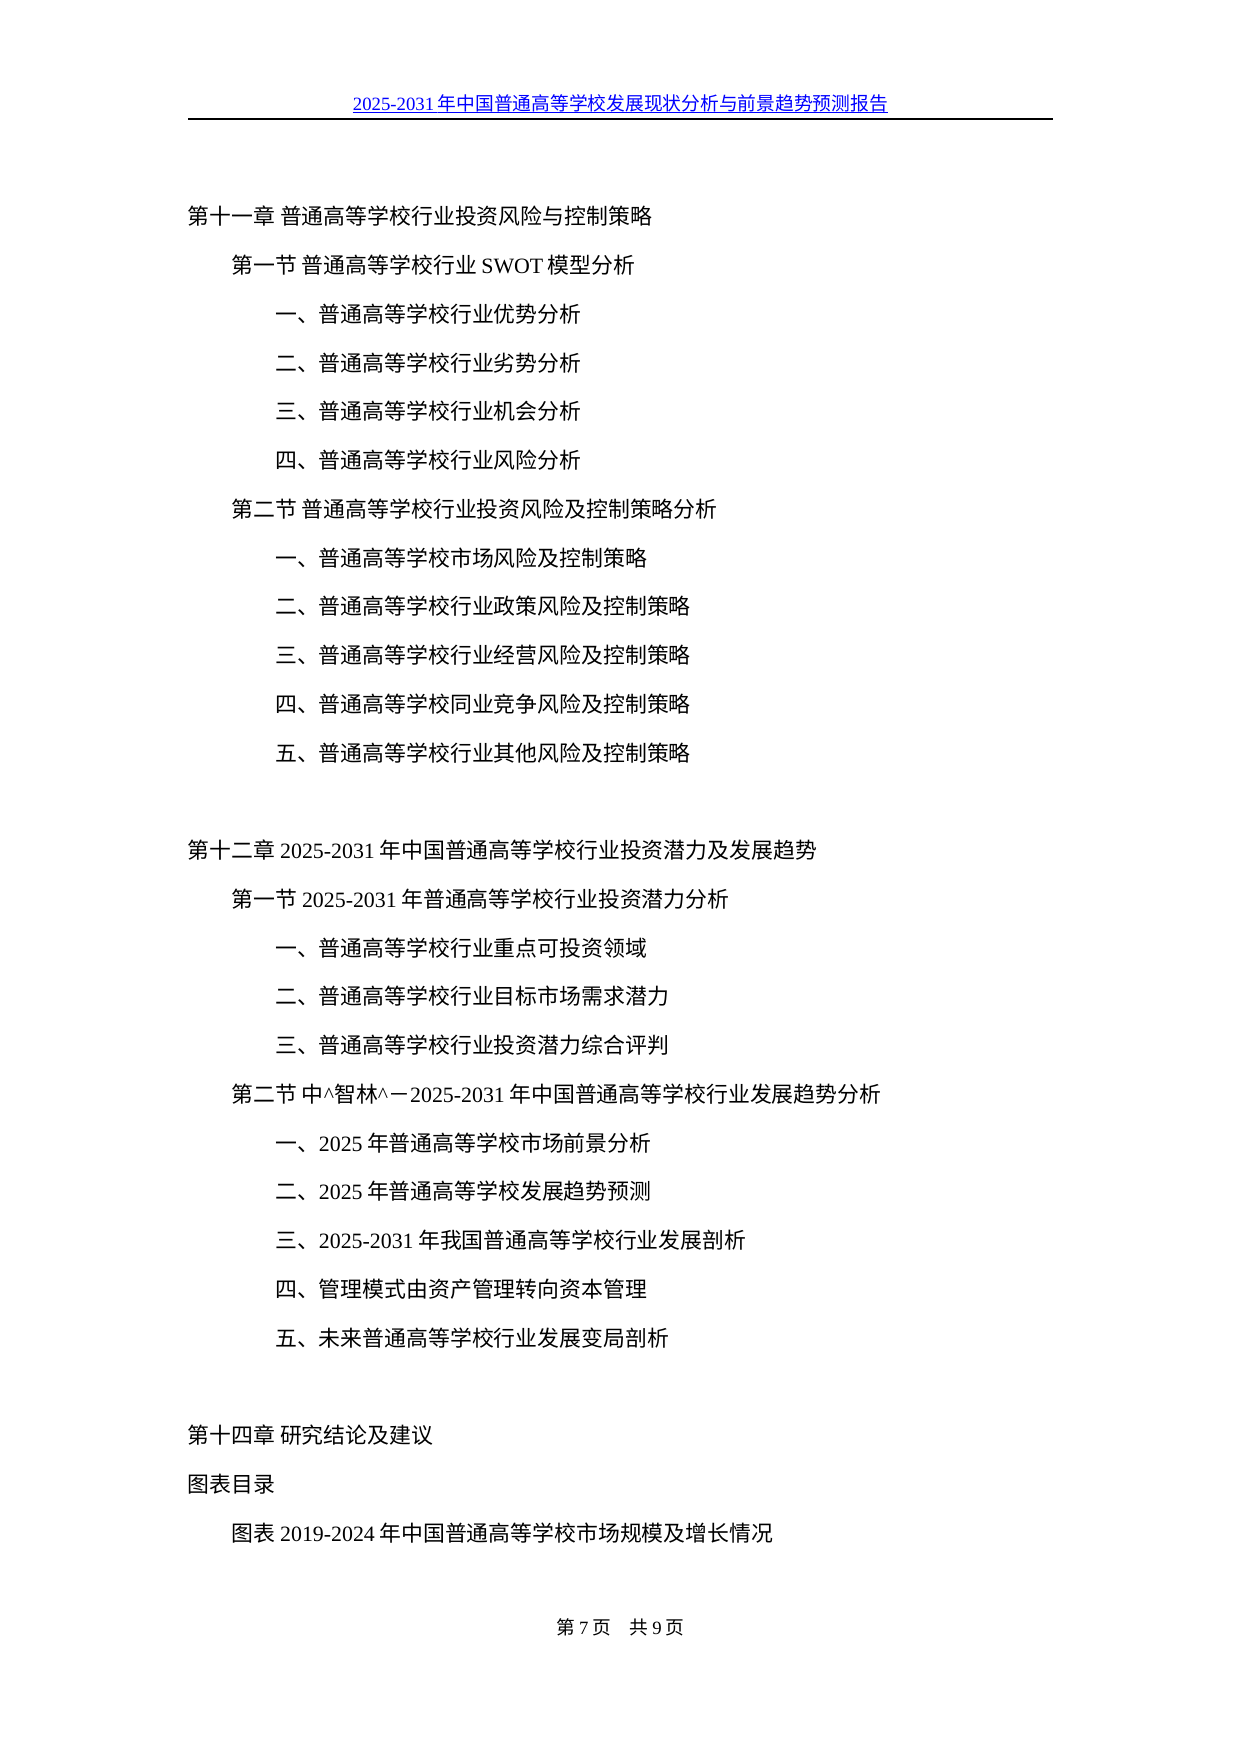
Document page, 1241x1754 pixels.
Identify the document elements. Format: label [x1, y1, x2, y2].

text [187, 150, 1053, 1548]
